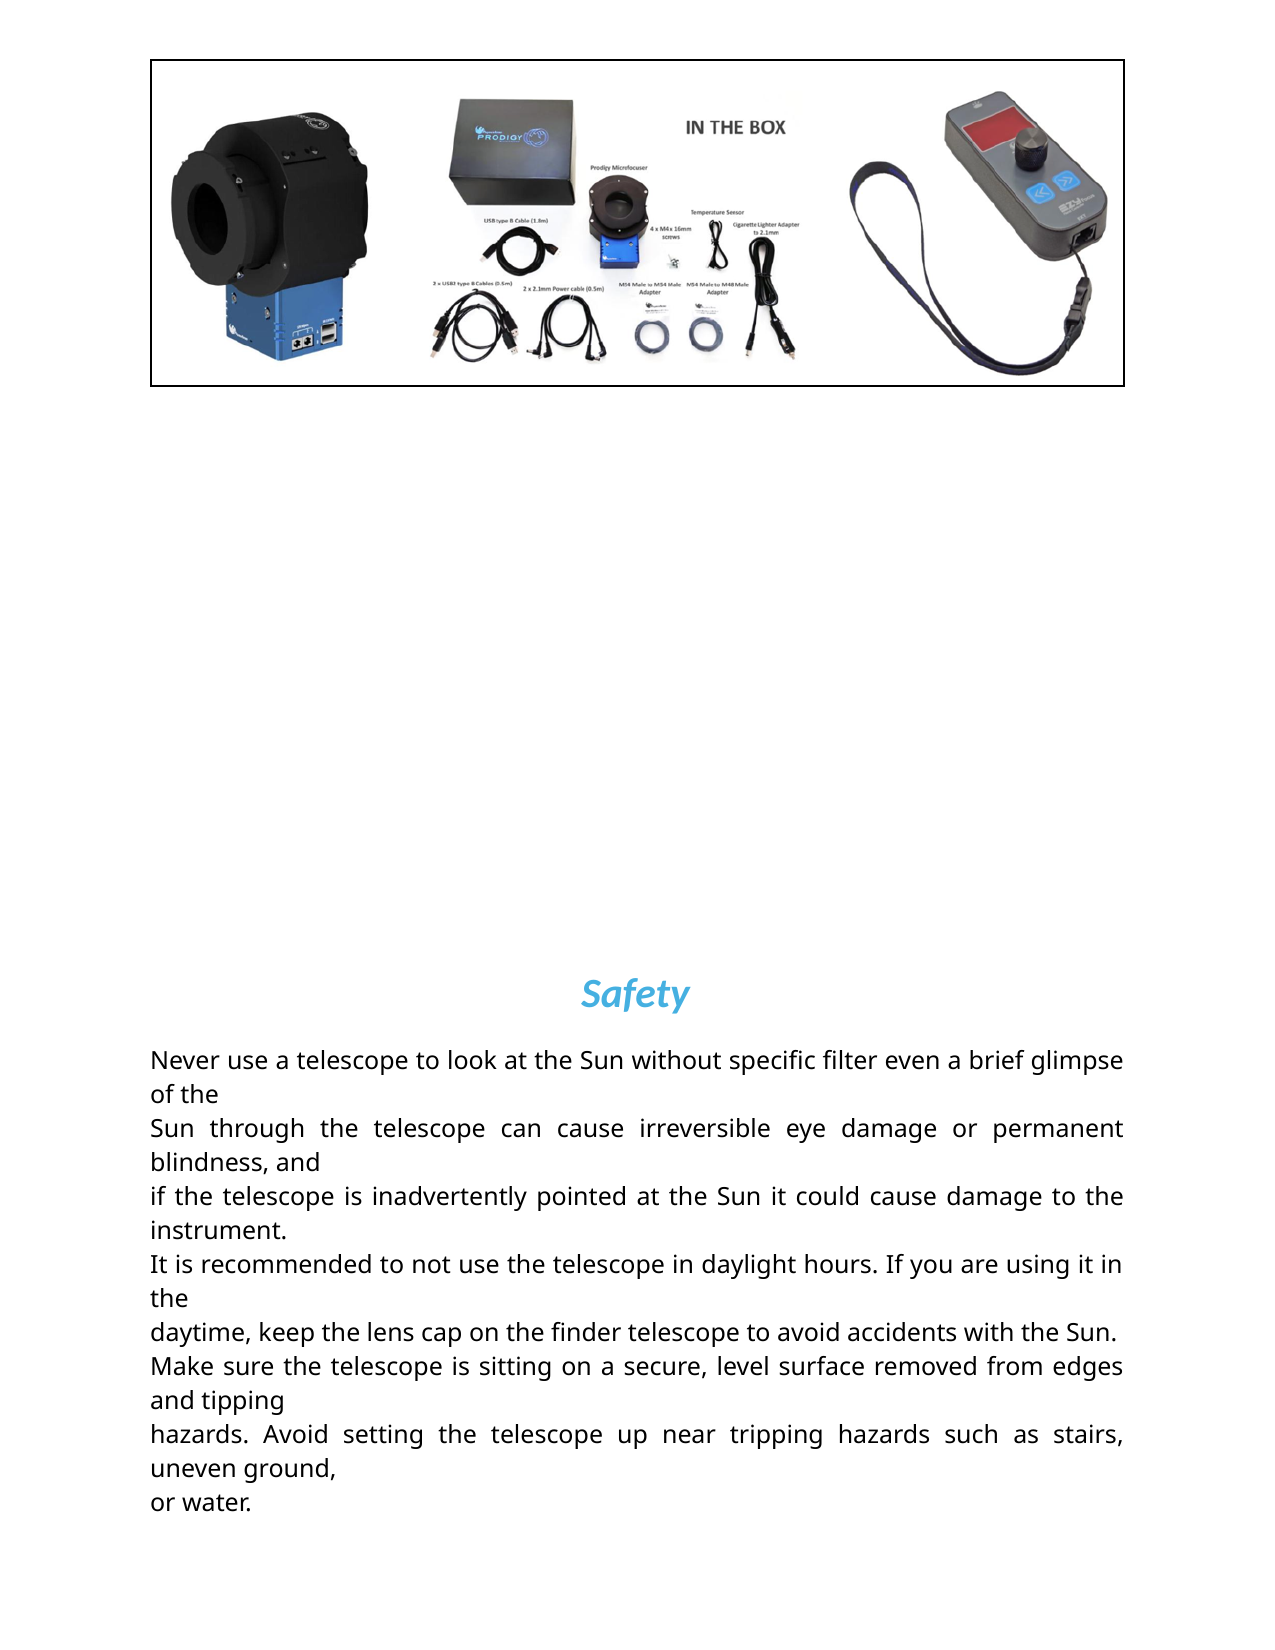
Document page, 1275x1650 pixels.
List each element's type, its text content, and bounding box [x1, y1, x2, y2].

text hazards. Avoid setting the telescope up near tripping hazards such as stairs, uneven ground, [150, 1417, 1125, 1485]
picture [152, 61, 1123, 385]
text Sun through the telescope can cause irreversible eye damage or permanent blindness, and [150, 1110, 1125, 1178]
text It is recommended to not use the telescope in daylight hours. If you are using it in the [150, 1247, 1125, 1315]
text Never use a telescope to look at the Sun without specific filter even a brief glimpse of the [150, 1042, 1125, 1110]
text Make sure the telescope is sitting on a secure, level surface removed from edges and tipping [150, 1349, 1125, 1417]
text daytime, keep the lens cap on the finder telescope to avoid accidents with the Sun. [150, 1315, 1125, 1349]
text if the telescope is inadvertently pointed at the Sun it could cause damage to the instrument. [150, 1178, 1125, 1247]
text Safety [150, 967, 1125, 1018]
text or water. [150, 1485, 1125, 1519]
